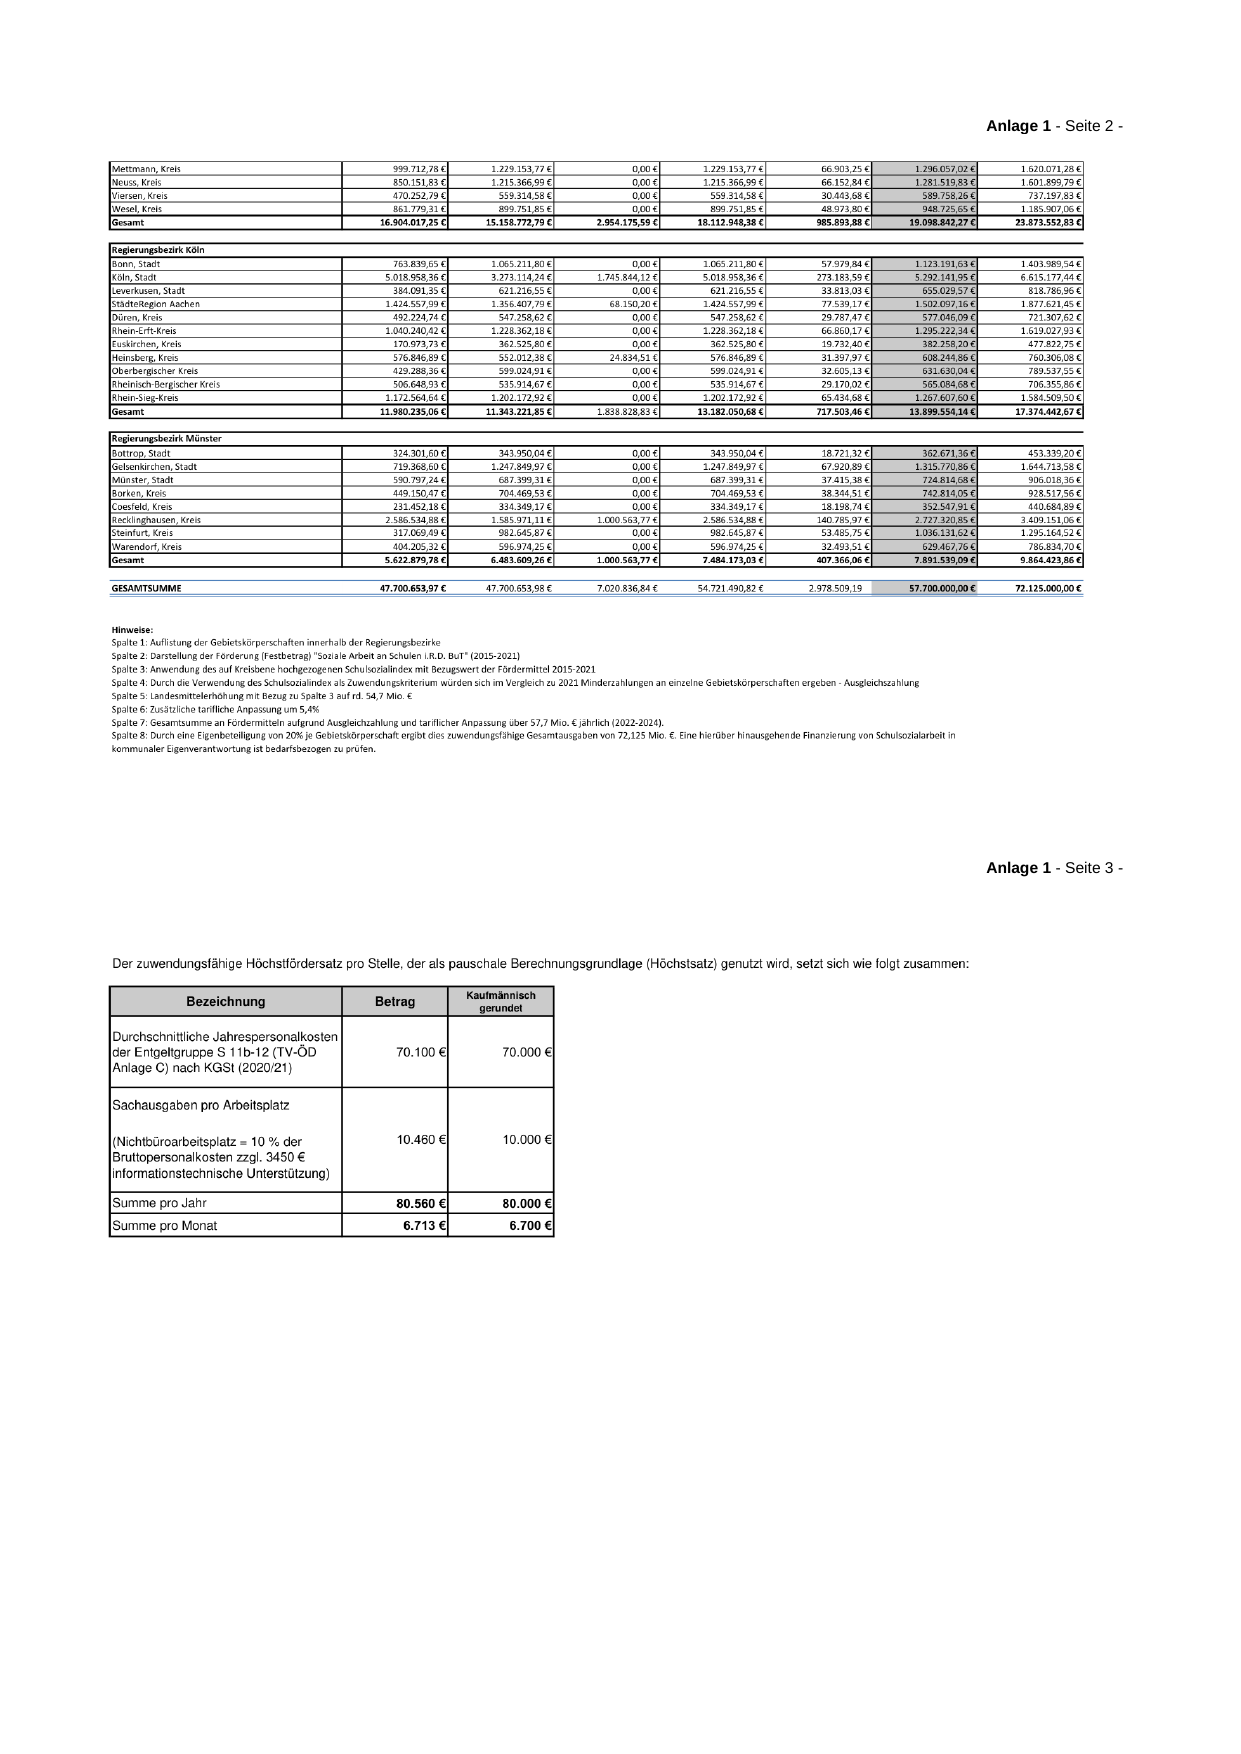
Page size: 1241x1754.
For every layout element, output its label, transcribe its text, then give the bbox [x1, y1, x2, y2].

picture [84, 877, 1124, 1582]
picture [84, 134, 1124, 840]
